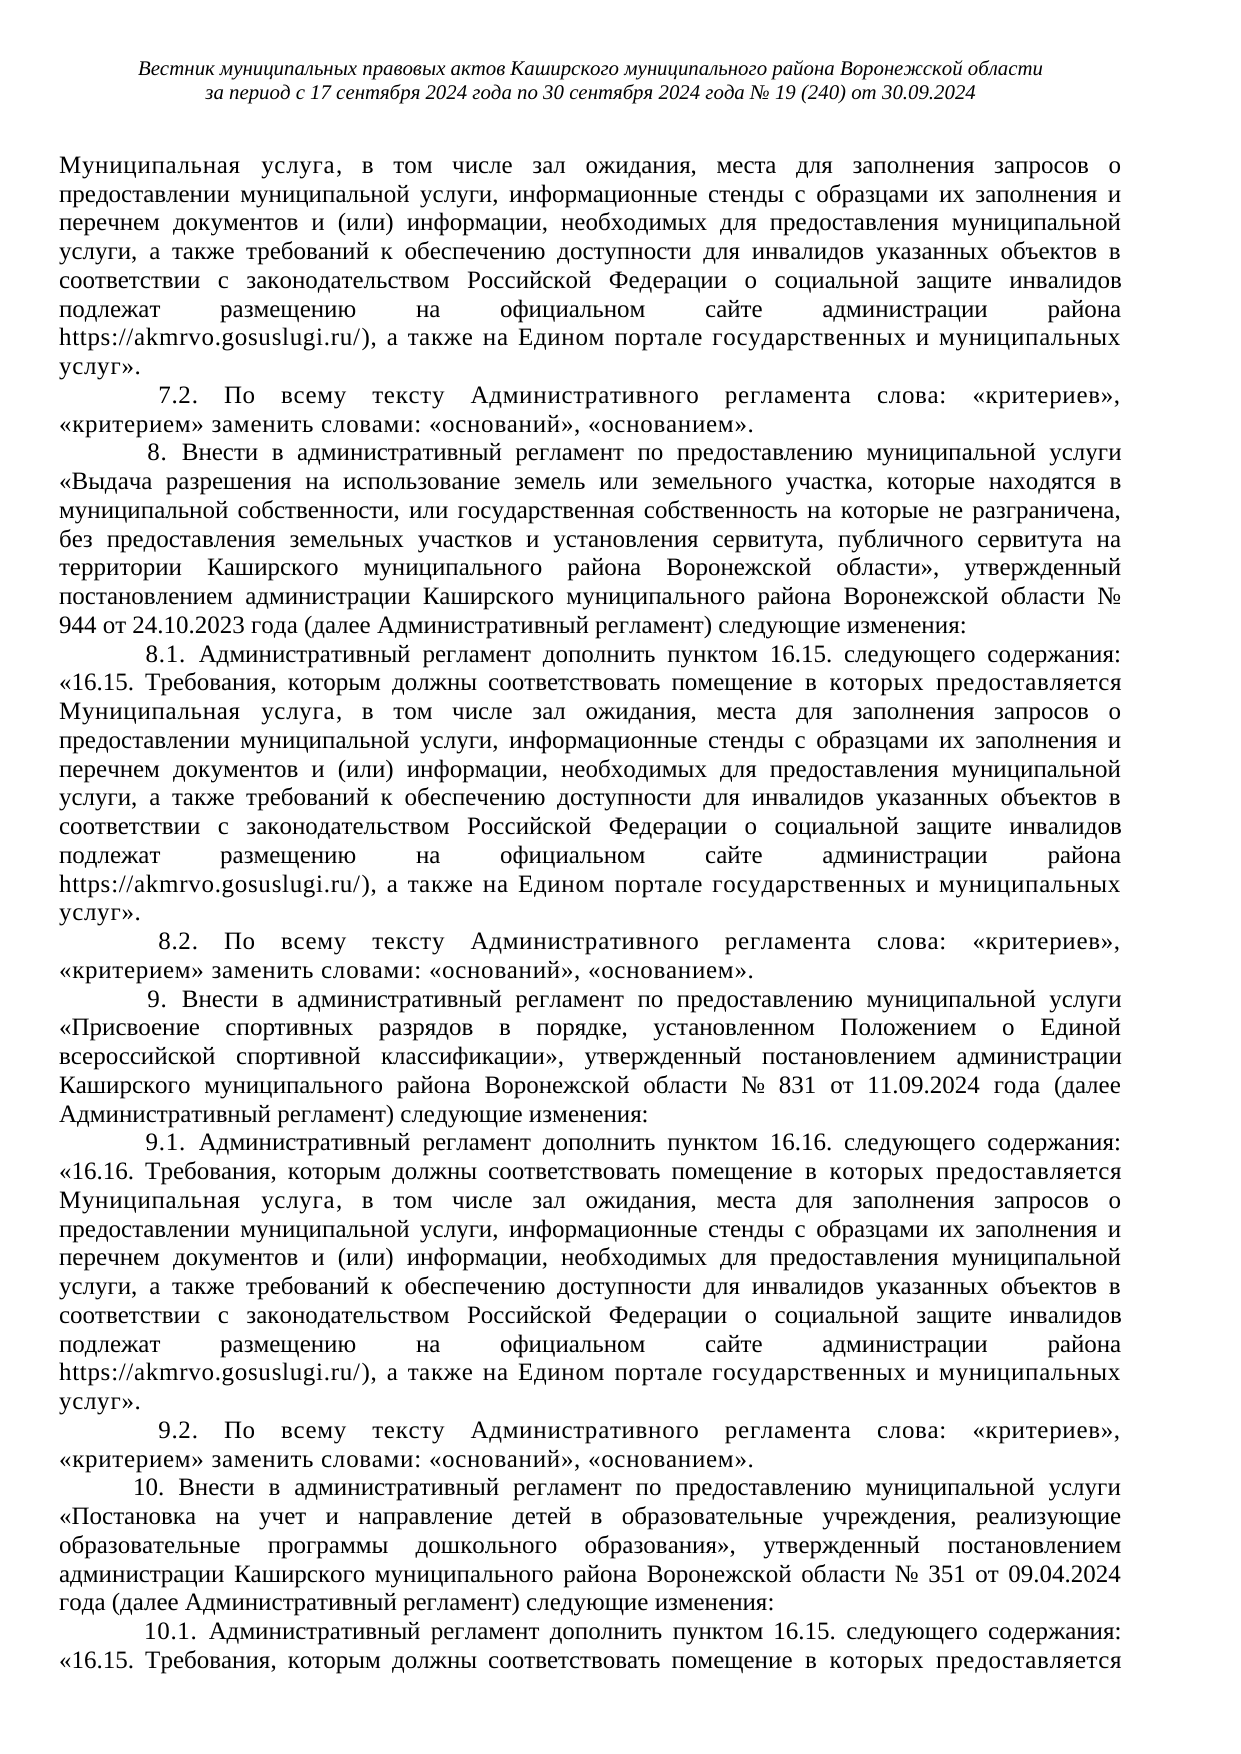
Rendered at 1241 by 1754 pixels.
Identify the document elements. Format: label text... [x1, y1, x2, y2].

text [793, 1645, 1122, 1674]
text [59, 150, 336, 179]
text 8.1. Административный регламент дополнить пунктом 16.15. следующего содержания: «16.15. Требования, которым должны соответствовать помещение в которых предоставляется Муниципальная услуга, в том числе зал ожидания, места для заполнения запросов о предоставлении муниципальной услуги, информационные стенды с образцами их заполнения и перечнем документов и (или) информации, необходимых для предоставления муниципальной услуги, а также требований к обеспечению доступности для инвалидов указанных объектов в соответствии с законодательством Российской Федерации о социальной защите инвалидов подлежат размещению на официальном сайте администрации района https://akmrvo.gosuslugi.ru/), а также на Едином портале государственных и муниципальных услуг». [59, 869, 1122, 926]
text 7.2. По всему тексту Административного регламента слова: «критериев», «критерием» заменить словами: «оснований», «основанием». [59, 380, 1122, 437]
text 8.1. Административный регламент дополнить пунктом 16.15. следующего содержания: «16.15. Требования, которым должны соответствовать помещение в которых предоставляется Муниципальная услуга, в том числе зал ожидания, места для заполнения запросов о предоставлении муниципальной услуги, информационные стенды с образцами их заполнения и перечнем документов и (или) информации, необходимых для предоставления муниципальной услуги, а также требований к обеспечению доступности для инвалидов указанных объектов в соответствии с законодательством Российской Федерации о социальной защите инвалидов подлежат размещению на официальном сайте администрации района https://akmrvo.gosuslugi.ru/), а также на Едином портале государственных и муниципальных услуг». [59, 639, 1122, 696]
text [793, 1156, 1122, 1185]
text 9.1. Административный регламент дополнить пунктом 16.16. следующего содержания: «16.16. Требования, которым должны соответствовать помещение в которых предоставляется Муниципальная услуга, в том числе зал ожидания, места для заполнения запросов о предоставлении муниципальной услуги, информационные стенды с образцами их заполнения и перечнем документов и (или) информации, необходимых для предоставления муниципальной услуги, а также требований к обеспечению доступности для инвалидов указанных объектов в соответствии с законодательством Российской Федерации о социальной защите инвалидов подлежат размещению на официальном сайте администрации района https://akmrvo.gosuslugi.ru/), а также на Едином портале государственных и муниципальных услуг». [59, 1357, 1122, 1415]
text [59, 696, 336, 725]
text 10. Внести в административный регламент по предоставлению муниципальной услуги «Постановка на учет и направление детей в образовательные учреждения, реализующие образовательные программы дошкольного образования», утвержденный постановлением администрации Каширского муниципального района Воронежской области № 351 от 09.04.2024 года (далее Административный регламент) следующие изменения: [59, 1472, 1122, 1616]
text 9.2. По всему тексту Административного регламента слова: «критериев», «критерием» заменить словами: «оснований», «основанием». [59, 1415, 1122, 1472]
text 9. Внести в административный регламент по предоставлению муниципальной услуги «Присвоение спортивных разрядов в порядке, установленном Положением о Единой всероссийской спортивной классификации», утвержденный постановлением администрации Каширского муниципального района Воронежской области № 831 от 11.09.2024 года (далее Административный регламент) следующие изменения: [59, 984, 1122, 1127]
text 8.2. По всему тексту Административного регламента слова: «критериев», «критерием» заменить словами: «оснований», «основанием». [59, 926, 1122, 984]
text 8. Внести в административный регламент по предоставлению муниципальной услуги «Выдача разрешения на использование земель или земельного участка, которые находятся в муниципальной собственности, или государственная собственность на которые не разграничена, без предоставления земельных участков и установления сервитута, публичного сервитута на территории Каширского муниципального района Воронежской области», утвержденный постановлением администрации Каширского муниципального района Воронежской области № 944 от 24.10.2023 года (далее Административный регламент) следующие изменения: [59, 437, 1122, 639]
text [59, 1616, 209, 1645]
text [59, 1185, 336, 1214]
